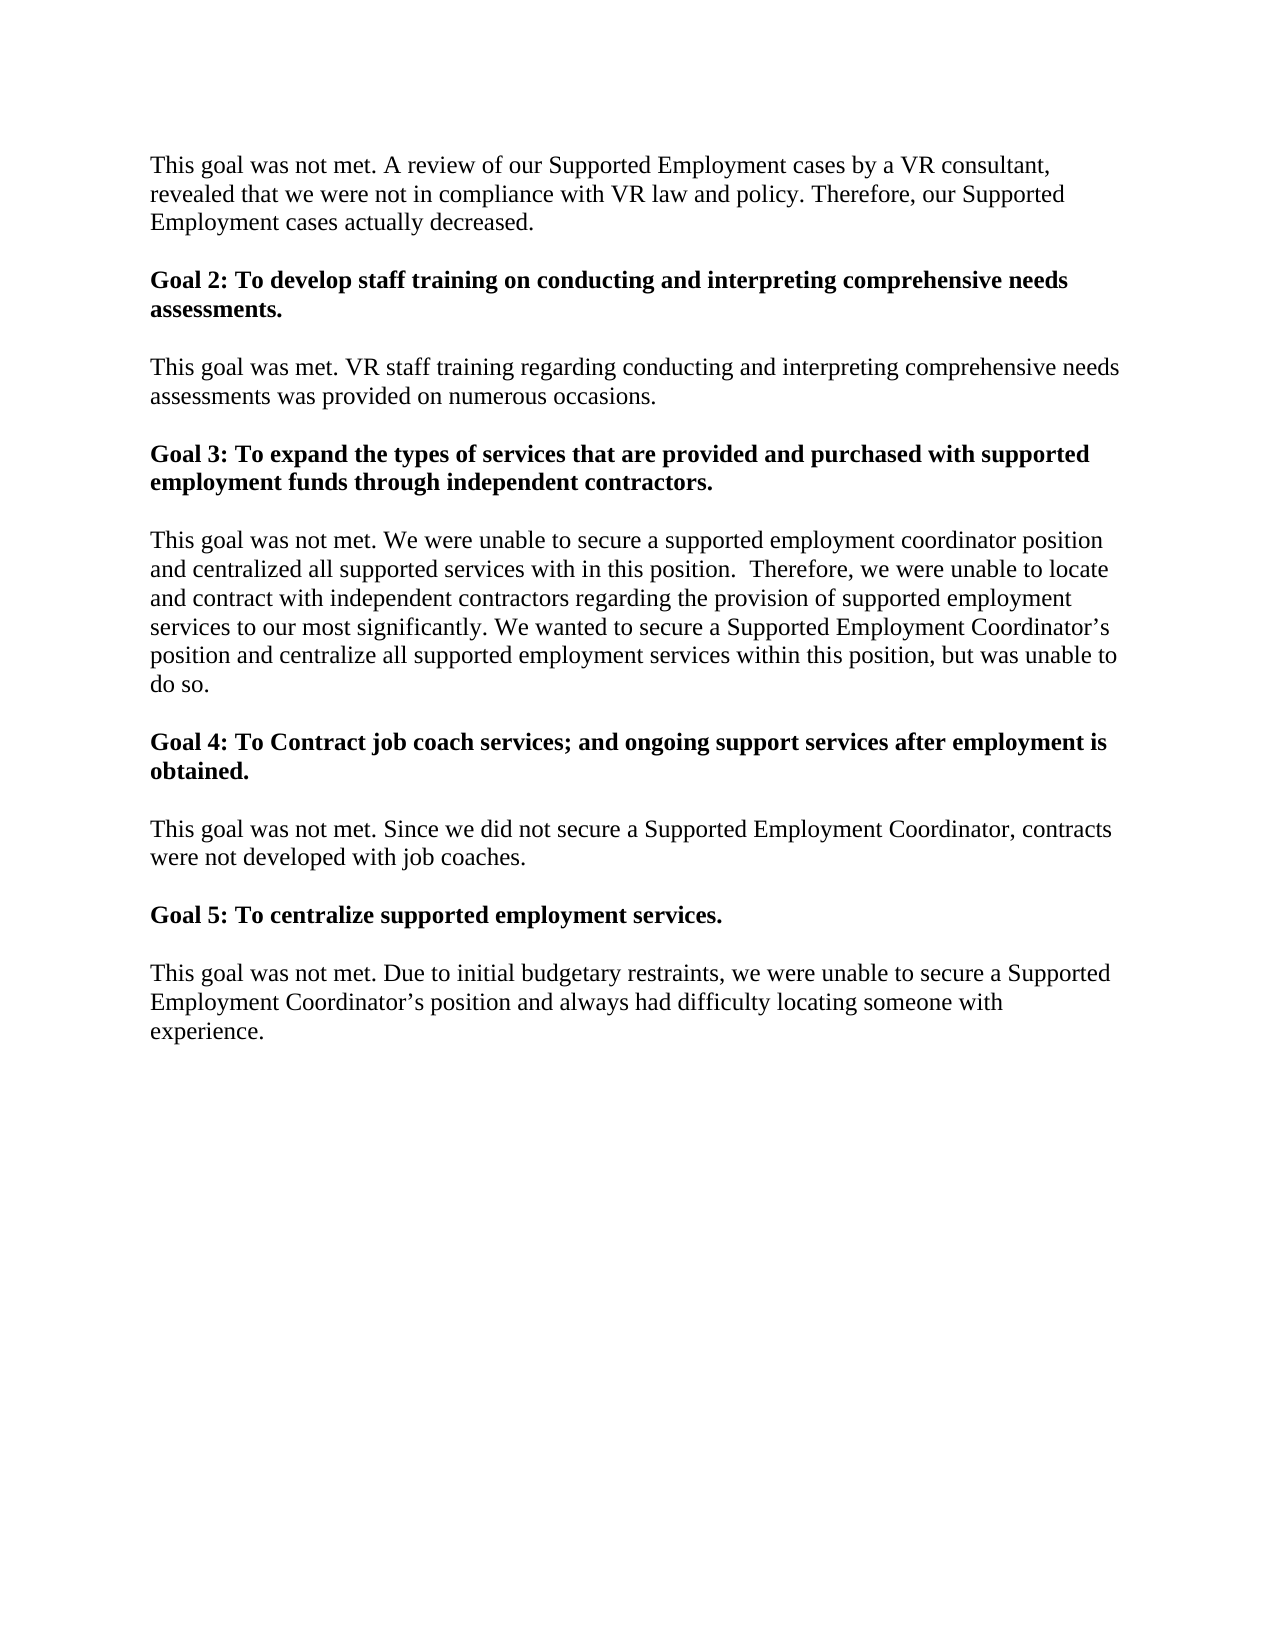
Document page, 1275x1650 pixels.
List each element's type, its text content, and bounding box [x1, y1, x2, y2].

text Goal 4: To Contract job coach services; and ongoing support services after employment is obtained. [150, 727, 1125, 784]
text This goal was met. VR staff training regarding conducting and interpreting comprehensive needs assessments was provided on numerous occasions. [150, 352, 1125, 409]
text This goal was not met. Since we did not secure a Supported Employment Coordinator, contracts were not developed with job coaches. [150, 814, 1125, 871]
text Goal 5: To centralize supported employment services. [150, 900, 1125, 929]
text Goal 2: To develop staff training on conducting and interpreting comprehensive needs assessments. [150, 265, 1125, 323]
text Goal 3: To expand the types of services that are provided and purchased with supported employment funds through independent contractors. [150, 439, 1125, 496]
text This goal was not met. A review of our Supported Employment cases by a VR consultant, revealed that we were not in compliance with VR law and policy. Therefore, our Supported Employment cases actually decreased. [150, 150, 1125, 236]
text This goal was not met. Due to initial budgetary restraints, we were unable to secure a Supported Employment Coordinator’s position and always had difficulty locating someone with experience. [150, 958, 1125, 1044]
text This goal was not met. We were unable to secure a supported employment coordinator position and centralized all supported services with in this position. Therefore, we were unable to locate and contract with independent contractors regarding the provision of supported employment services to our most significantly. We wanted to secure a Supported Employment Coordinator’s position and centralize all supported employment services within this position, but was unable to do so. [150, 525, 1125, 698]
